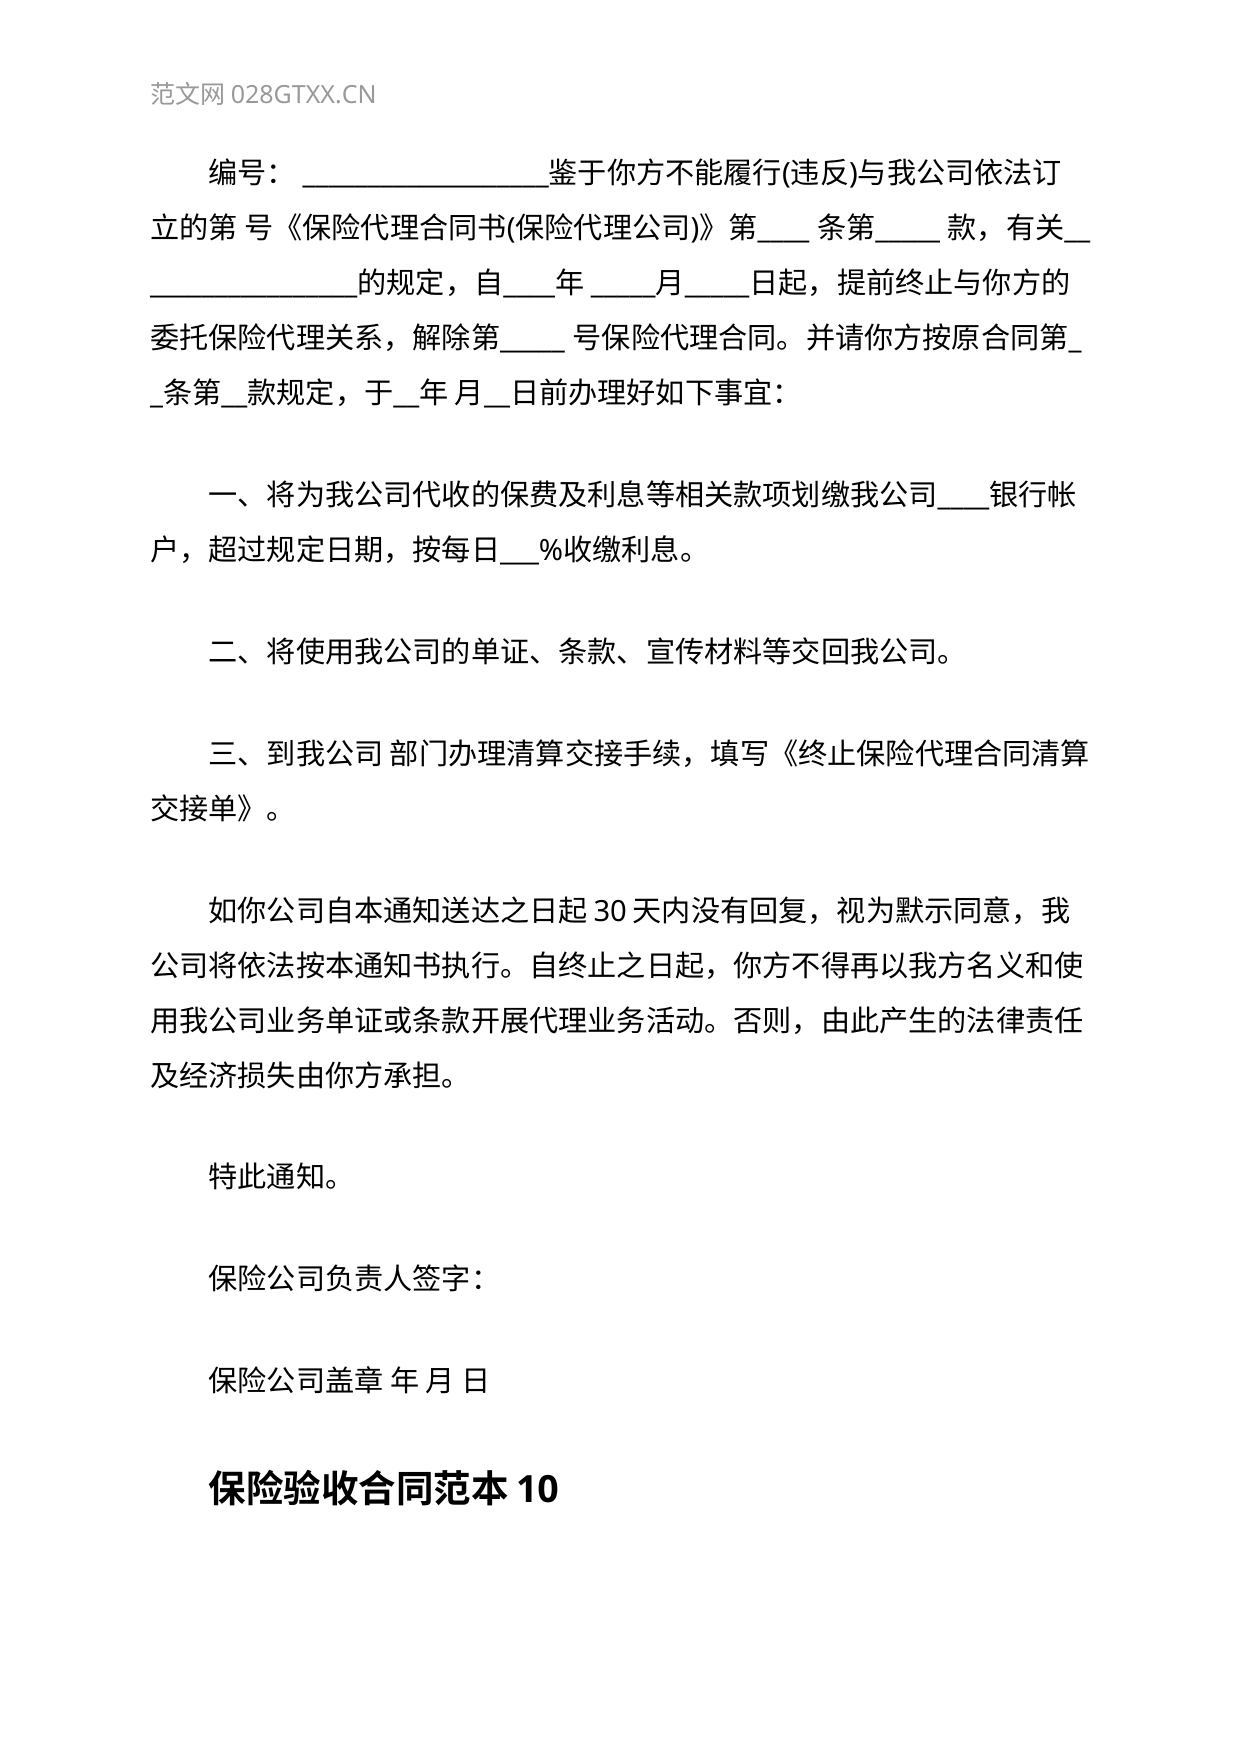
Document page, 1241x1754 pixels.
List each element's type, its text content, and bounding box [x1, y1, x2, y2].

text 保险公司盖章 年 月 日 [150, 1357, 1090, 1400]
text 编号： ___________________鉴于你方不能履行(违反)与我公司依法订立的第 号《保险代理合同书(保险代理公司)》第____ 条第_____ 款，有关__________________的规定，自____年 _____月_____日起，提前终止与你方的委托保险代理关系，解除第_____ 号保险代理合同。并请你方按原合同第__条第__款规定，于__年 月__日前办理好如下事宜： [150, 150, 1090, 412]
text 保险验收合同范本10 [150, 1459, 1090, 1514]
text 保险公司负责人签字： [150, 1256, 1090, 1298]
text 如你公司自本通知送达之日起30天内没有回复，视为默示同意，我公司将依法按本通知书执行。自终止之日起，你方不得再以我方名义和使用我公司业务单证或条款开展代理业务活动。否则，由此产生的法律责任及经济损失由你方承担。 [150, 887, 1090, 1094]
text 一、将为我公司代收的保费及利息等相关款项划缴我公司____银行帐户，超过规定日期，按每日___%收缴利息。 [150, 472, 1090, 569]
text 二、将使用我公司的单证、条款、宣传材料等交回我公司。 [150, 629, 1090, 671]
text 特此通知。 [150, 1154, 1090, 1196]
text 三、到我公司 部门办理清算交接手续，填写《终止保险代理合同清算交接单》。 [150, 731, 1090, 828]
